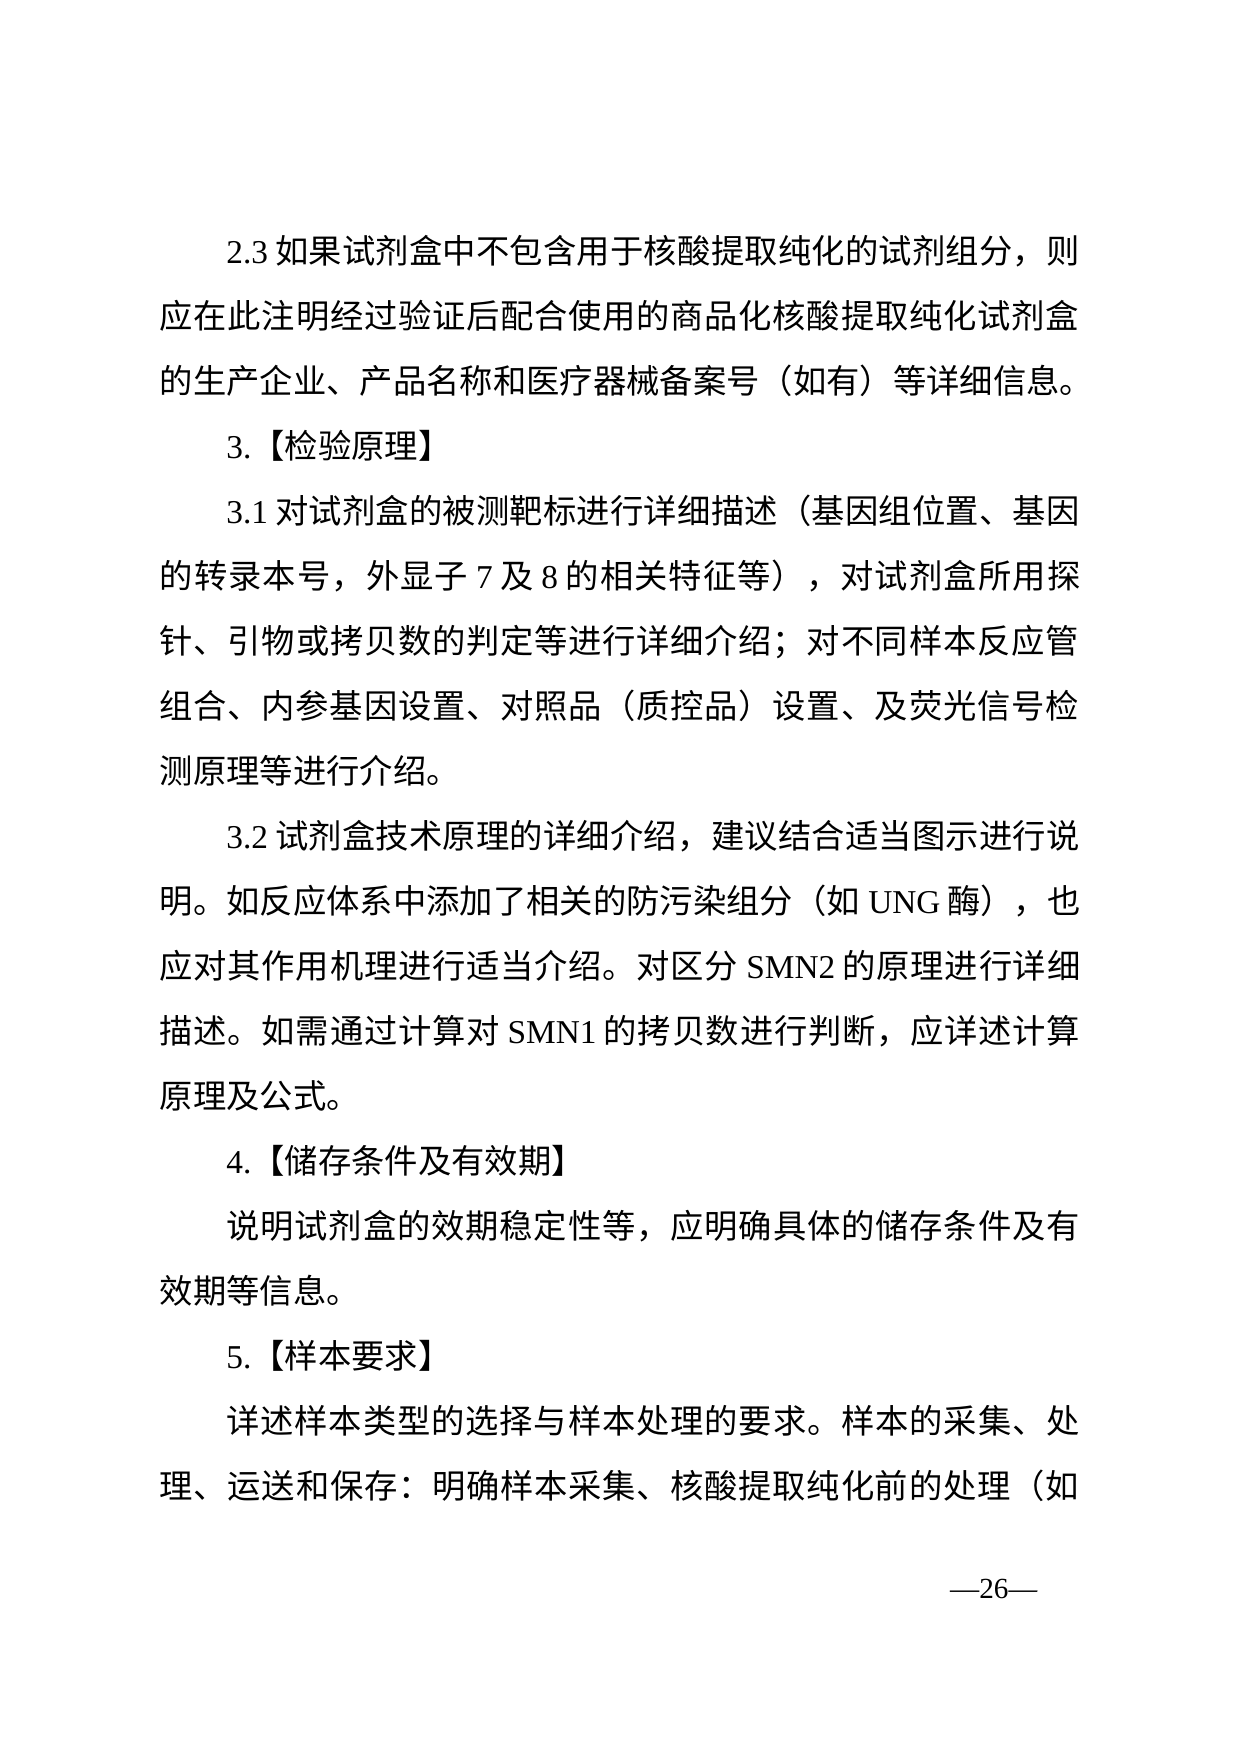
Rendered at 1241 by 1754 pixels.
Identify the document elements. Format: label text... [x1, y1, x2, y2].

text 5.【样本要求】 [159, 1322, 1081, 1387]
text 4.【储存条件及有效期】 [159, 1127, 1081, 1192]
text 3.【检验原理】 [159, 412, 1081, 477]
text 3.2试剂盒技术原理的详细介绍，建议结合适当图示进行说明。如反应体系中添加了相关的防污染组分（如UNG酶），也应对其作用机理进行适当介绍。对区分SMN2的原理进行详细描述。如需通过计算对SMN1的拷贝数进行判断，应详述计算原理及公式。 [159, 802, 1081, 1127]
text 说明试剂盒的效期稳定性等，应明确具体的储存条件及有效期等信息。 [159, 1192, 1081, 1322]
text 2.3如果试剂盒中不包含用于核酸提取纯化的试剂组分，则应在此注明经过验证后配合使用的商品化核酸提取纯化试剂盒的生产企业、产品名称和医疗器械备案号（如有）等详细信息。 [159, 217, 1081, 412]
text 3.1对试剂盒的被测靶标进行详细描述（基因组位置、基因的转录本号，外显子7及8的相关特征等），对试剂盒所用探针、引物或拷贝数的判定等进行详细介绍；对不同样本反应管组合、内参基因设置、对照品（质控品）设置、及荧光信号检测原理等进行介绍。 [159, 477, 1081, 802]
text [159, 1387, 1081, 1517]
